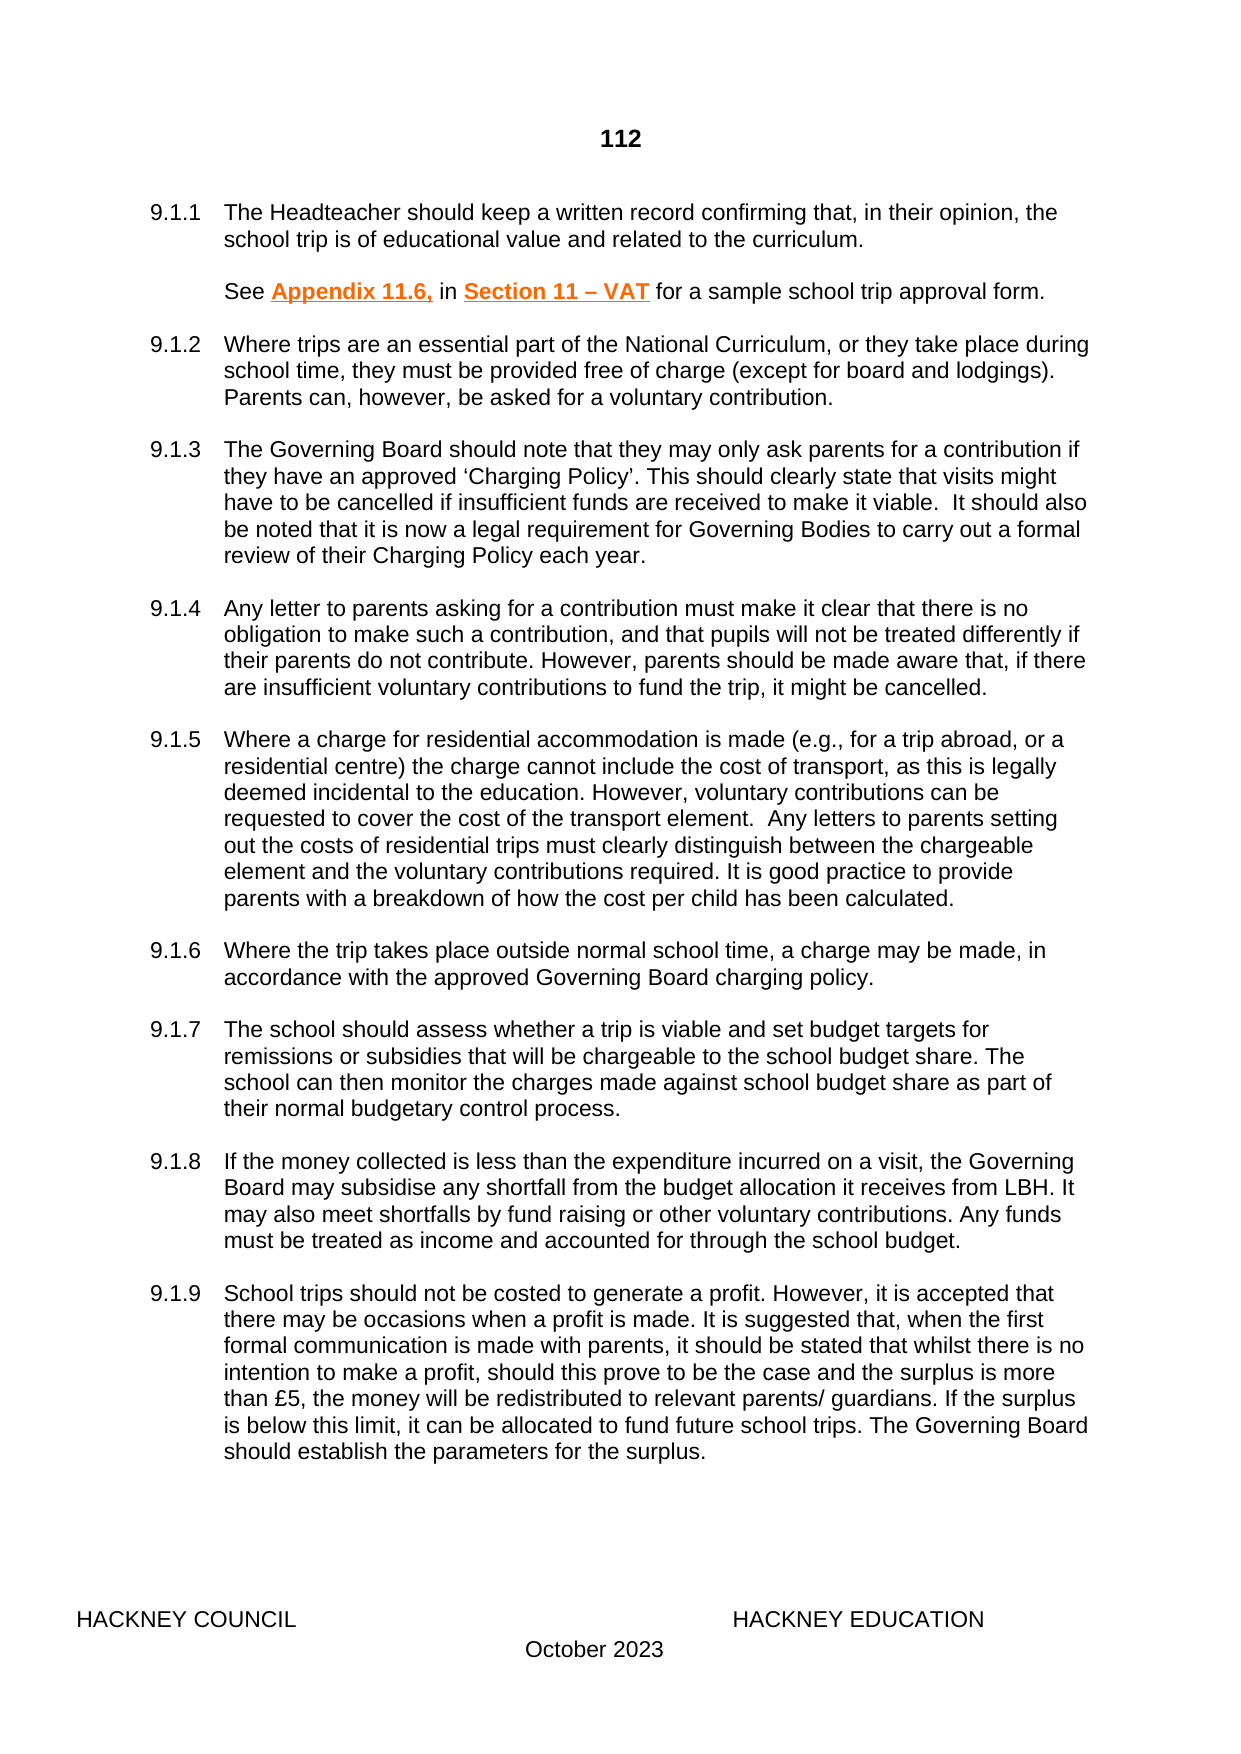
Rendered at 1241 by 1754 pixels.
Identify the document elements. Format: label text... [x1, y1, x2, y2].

text 9.1.6 Where the trip takes place outside normal school time, a charge may be made, in accordance with the approved Governing Board charging policy. [150, 937, 1090, 990]
text 9.1.9 School trips should not be costed to generate a profit. However, it is accepted that there may be occasions when a profit is made. It is suggested that, when the first formal communication is made with parents, it should be stated that whilst there is no intention to make a profit, should this prove to be the case and the surplus is more than £5, the money will be redistributed to relevant parents/ guardians. If the surplus is below this limit, it can be allocated to fund future school trips. The Governing Board should establish the parameters for the surplus. [150, 1280, 1090, 1464]
text 9.1.5 Where a charge for residential accommodation is made (e.g., for a trip abroad, or a residential centre) the charge cannot include the cost of transport, as this is legally deemed incidental to the education. However, voluntary contributions can be requested to cover the cost of the transport element. Any letters to parents setting out the costs of residential trips must clearly distinguish between the chargeable element and the voluntary contributions required. It is good practice to provide parents with a breakdown of how the cost per child has been calculated. [150, 726, 1090, 911]
text 9.1.3 The Governing Board should note that they may only ask parents for a contribution if they have an approved ‘Charging Policy’. This should clearly state that visits might have to be cancelled if insufficient funds are received to make it viable. It should also be noted that it is now a legal requirement for Governing Bodies to carry out a formal review of their Charging Policy each year. [150, 436, 1090, 568]
text 9.1.4 Any letter to parents asking for a contribution must make it clear that there is no obligation to make such a contribution, and that pupils will not be treated differently if their parents do not contribute. However, parents should be made aware that, if there are insufficient voluntary contributions to fund the trip, it might be cancelled. [150, 594, 1090, 700]
text 9.1.8 If the money collected is less than the expenditure incurred on a visit, the Governing Board may subsidise any shortfall from the budget allocation it receives from LBH. It may also meet shortfalls by fund raising or other voluntary contributions. Any funds must be treated as income and accounted for through the school budget. [150, 1148, 1090, 1253]
text 9.1.1 The Headteacher should keep a written record confirming that, in their opinion, the school trip is of educational value and related to the curriculum. [150, 199, 1090, 252]
text 9.1.2 Where trips are an essential part of the National Curriculum, or they take place during school time, they must be provided free of charge (except for board and lodgings). Parents can, however, be asked for a voluntary contribution. [150, 331, 1090, 410]
text 9.1.7 The school should assess whether a trip is viable and set budget targets for remissions or subsidies that will be chargeable to the school budget share. The school can then monitor the charges made against school budget share as part of their normal budgetary control process. [150, 1016, 1090, 1122]
text See Appendix 11.6, in Section 11 – VAT for a sample school trip approval form. [150, 278, 1090, 305]
